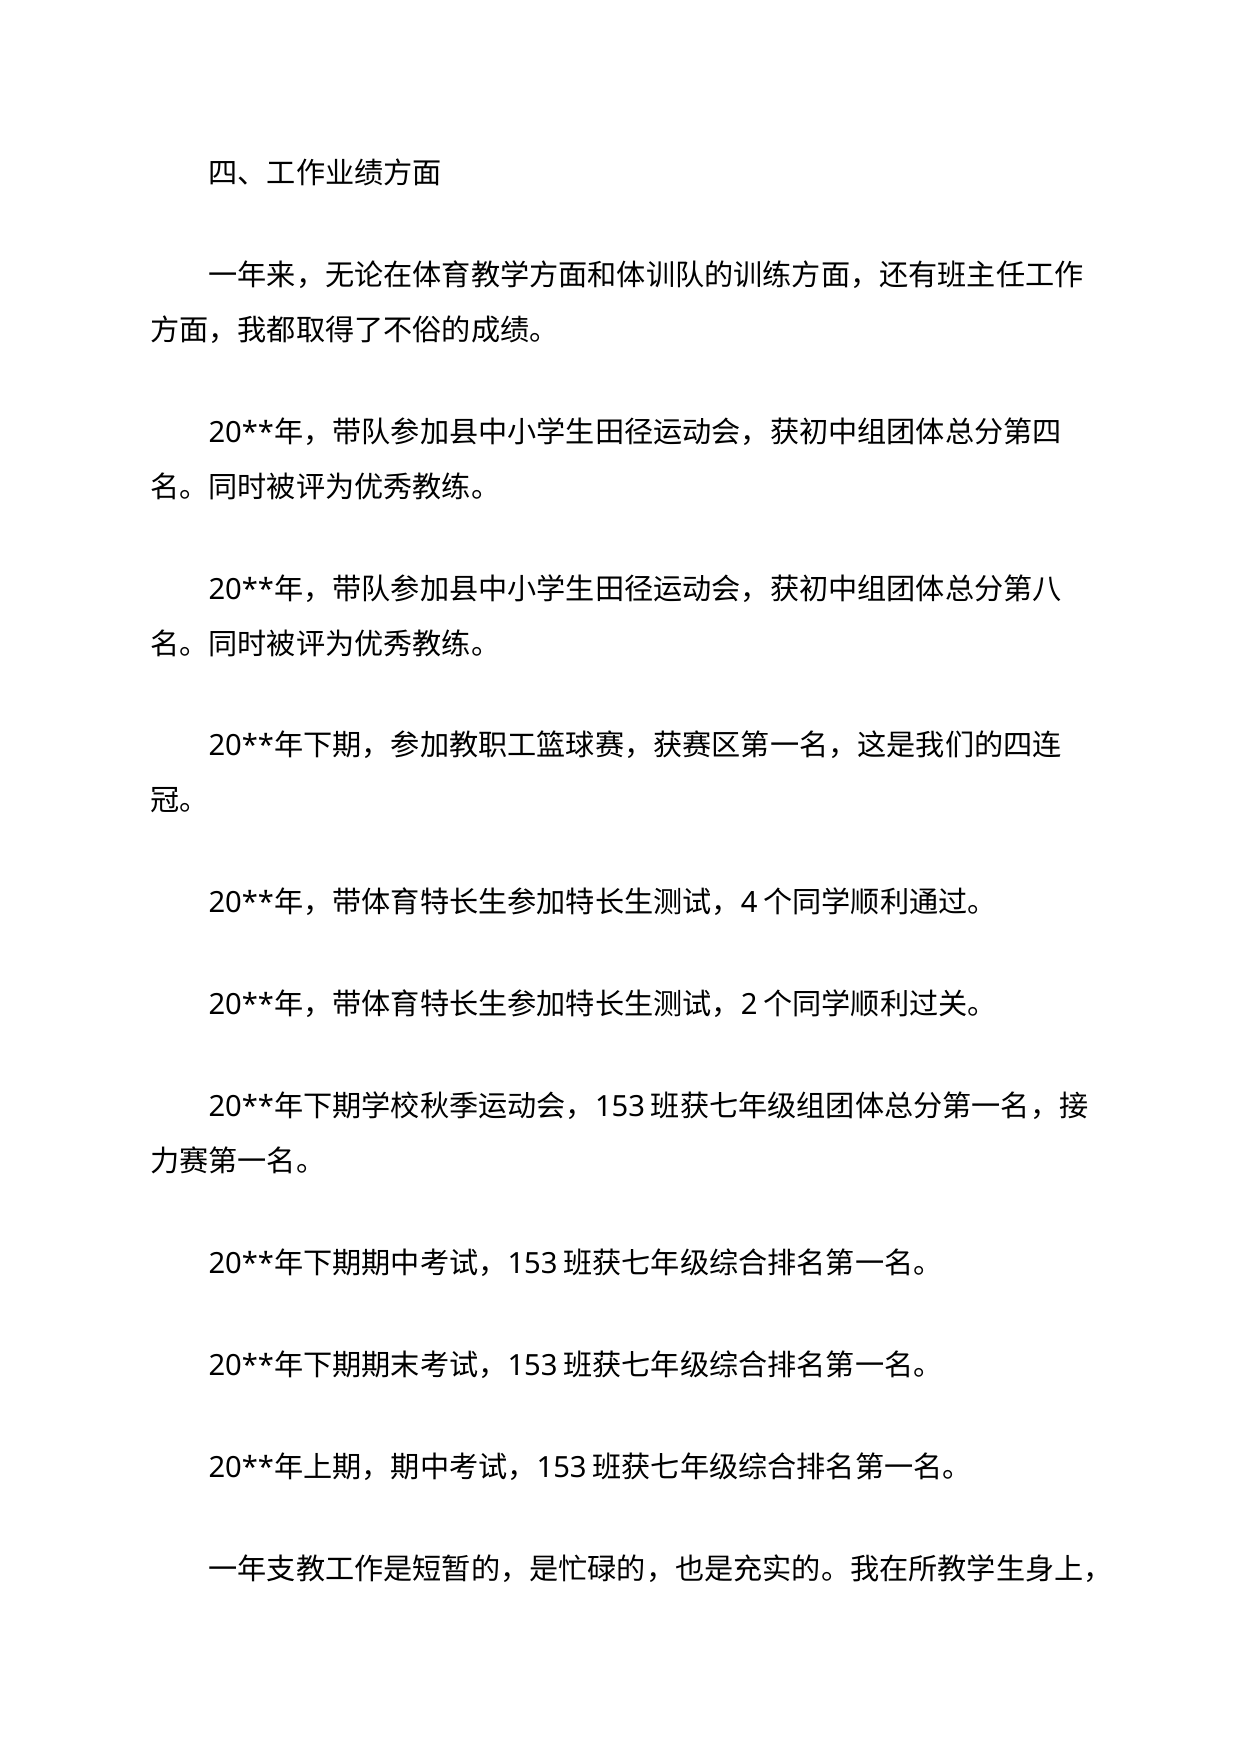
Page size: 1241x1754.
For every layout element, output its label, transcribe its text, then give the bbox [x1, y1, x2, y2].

text 20**年上期，期中考试，153班获七年级综合排名第一名。 [150, 1443, 1090, 1486]
text 20**年下期期末考试，153班获七年级综合排名第一名。 [150, 1341, 1090, 1384]
text 20**年，带体育特长生参加特长生测试，4个同学顺利通过。 [150, 879, 1090, 921]
text 20**年，带队参加县中小学生田径运动会，获初中组团体总分第四名。同时被评为优秀教练。 [150, 408, 1090, 506]
text 20**年下期学校秋季运动会，153班获七年级组团体总分第一名，接力赛第一名。 [150, 1083, 1090, 1180]
text 20**年，带体育特长生参加特长生测试，2个同学顺利过关。 [150, 981, 1090, 1023]
text 20**年下期期中考试，153班获七年级综合排名第一名。 [150, 1239, 1090, 1282]
text 20**年，带队参加县中小学生田径运动会，获初中组团体总分第八名。同时被评为优秀教练。 [150, 565, 1090, 662]
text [150, 1545, 1090, 1588]
text 四、工作业绩方面 [150, 150, 1090, 192]
text 20**年下期，参加教职工篮球赛，获赛区第一名，这是我们的四连冠。 [150, 722, 1090, 819]
text 一年来，无论在体育教学方面和体训队的训练方面，还有班主任工作方面，我都取得了不俗的成绩。 [150, 252, 1090, 349]
